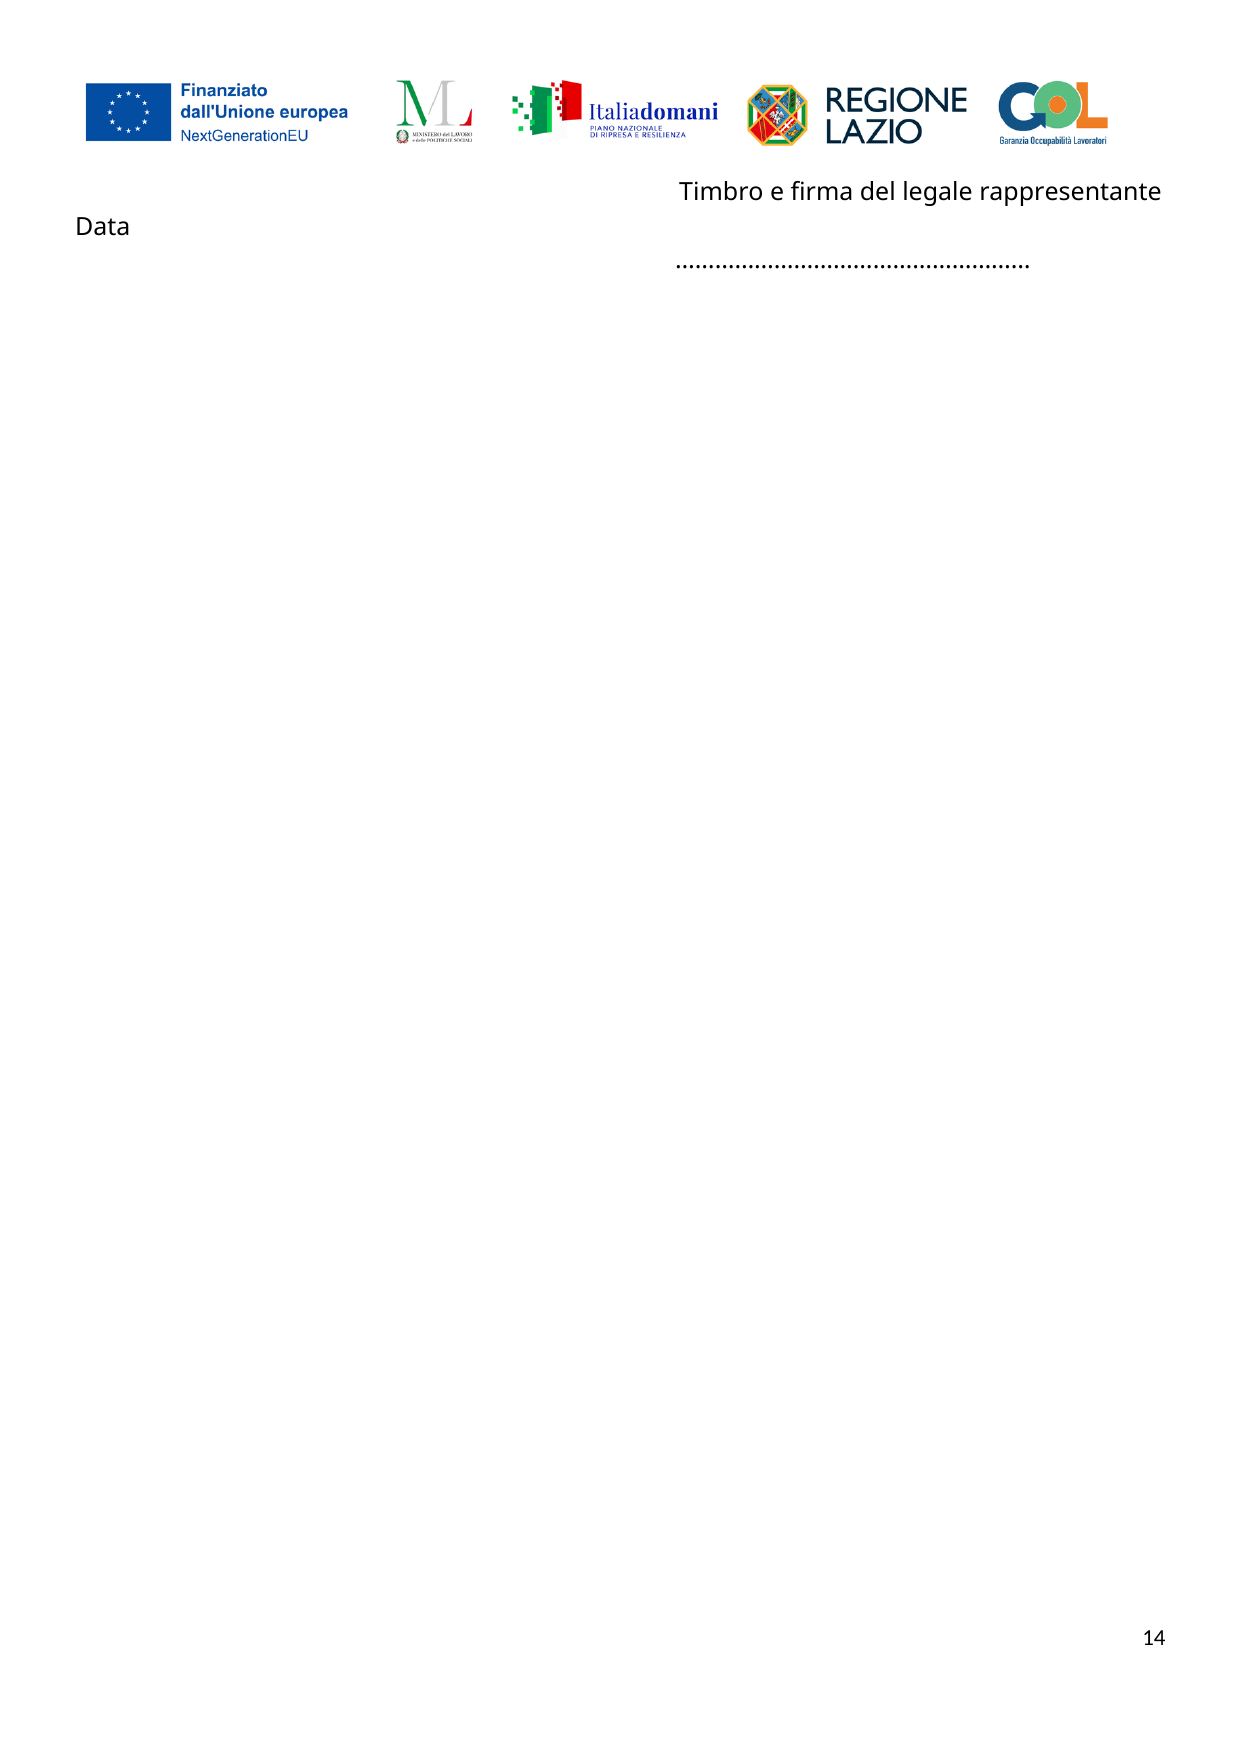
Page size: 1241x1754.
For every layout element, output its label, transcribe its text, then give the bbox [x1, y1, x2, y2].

text Data [75, 208, 1167, 242]
text Timbro e firma del legale rappresentante [75, 174, 1167, 208]
picture [75, 75, 1108, 146]
text ……………………………………………… [75, 242, 1165, 276]
